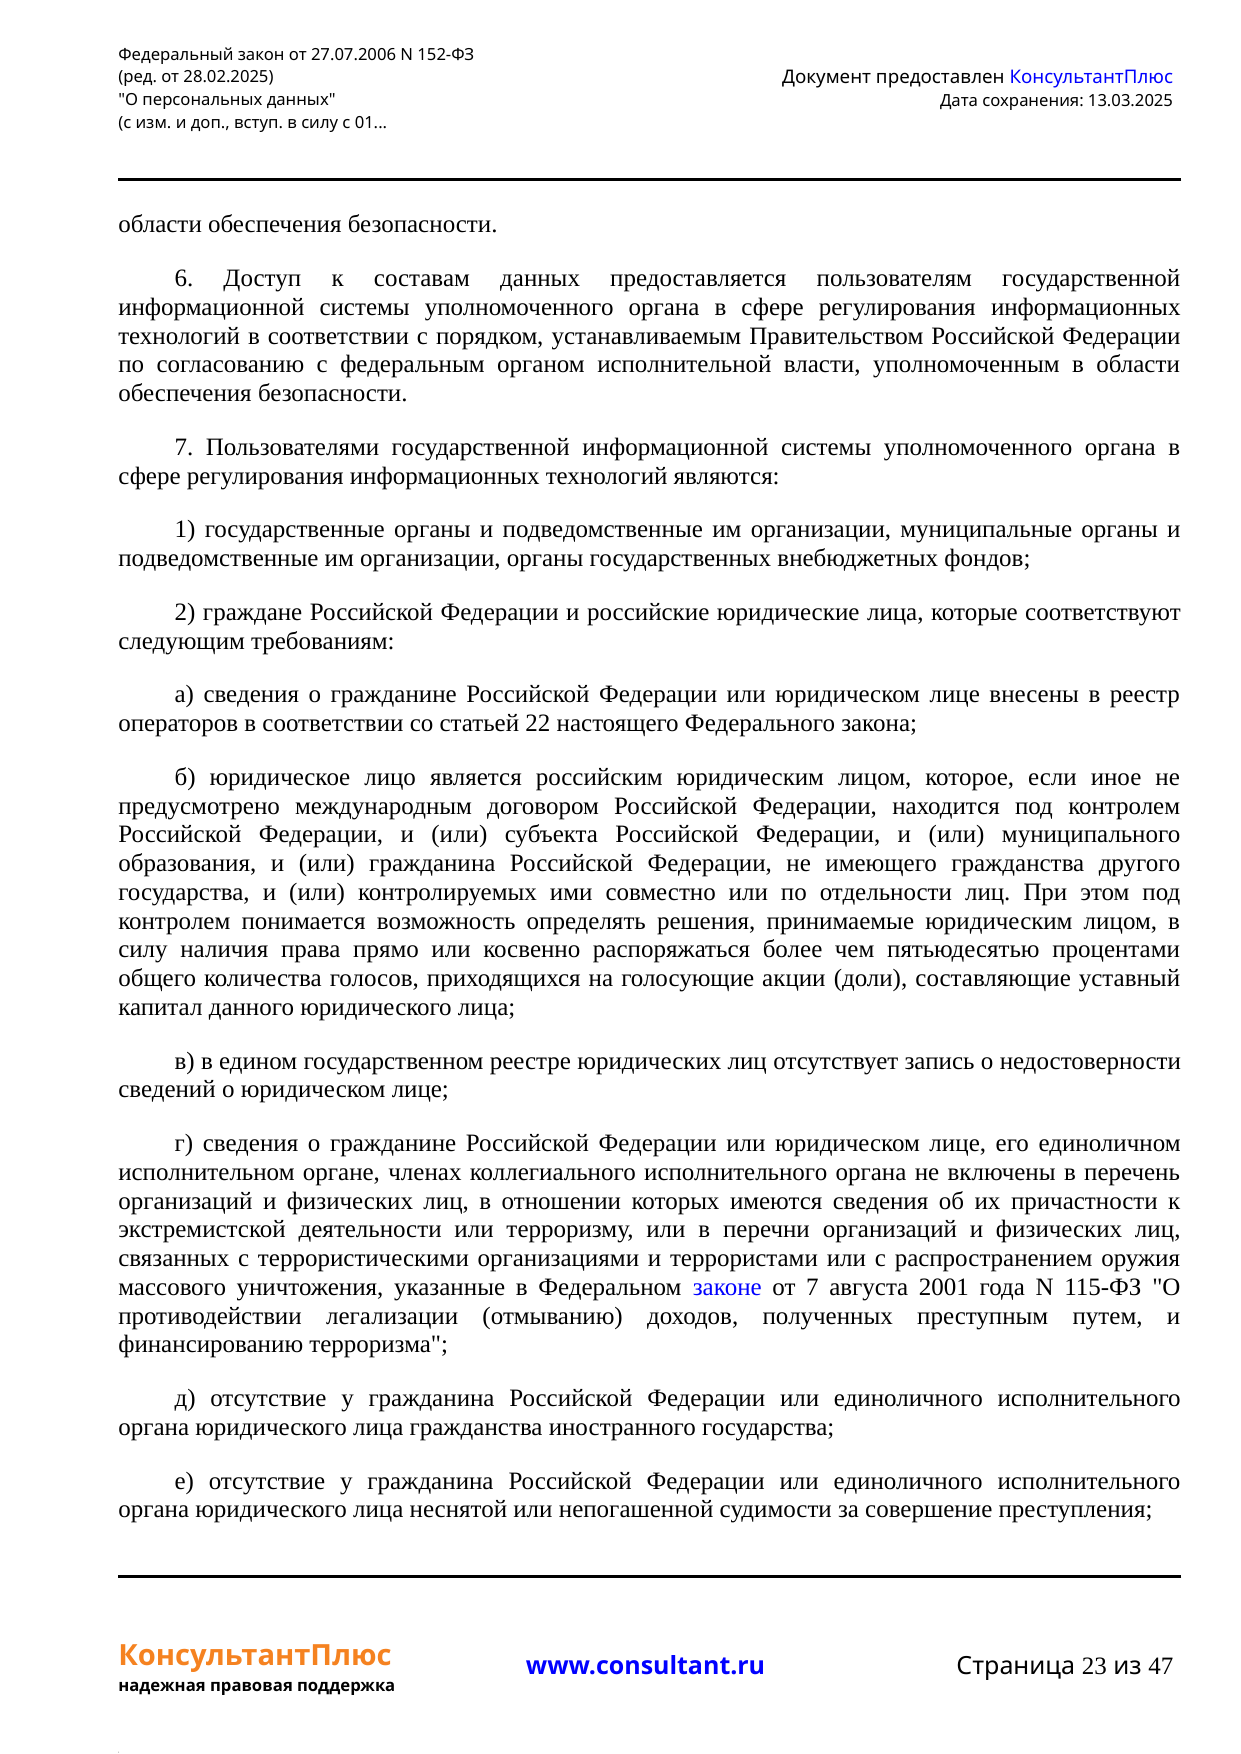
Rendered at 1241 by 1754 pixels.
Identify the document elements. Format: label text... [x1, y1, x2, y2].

text б) юридическое лицо является российским юридическим лицом, которое, если иное не предусмотрено международным договором Российской Федерации, находится под контролем Российской Федерации, и (или) субъекта Российской Федерации, и (или) муниципального образования, и (или) гражданина Российской Федерации, не имеющего гражданства другого государства, и (или) контролируемых ими совместно или по отдельности лиц. При этом под контролем понимается возможность определять решения, принимаемые юридическим лицом, в силу наличия права прямо или косвенно распоряжаться более чем пятьюдесятью процентами общего количества голосов, приходящихся на голосующие акции (доли), составляющие уставный капитал данного юридического лица; [118, 762, 1181, 1021]
text 6. Доступ к составам данных предоставляется пользователям государственной информационной системы уполномоченного органа в сфере регулирования информационных технологий в соответствии с порядком, устанавливаемым Правительством Российской Федерации по согласованию с федеральным органом исполнительной власти, уполномоченным в области обеспечения безопасности. [118, 263, 1181, 407]
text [118, 209, 1181, 238]
text 1) государственные органы и подведомственные им организации, муниципальные органы и подведомственные им организации, органы государственных внебюджетных фондов; [118, 514, 1181, 572]
text 2) граждане Российской Федерации и российские юридические лица, которые соответствуют следующим требованиям: [118, 597, 1181, 654]
text 7. Пользователями государственной информационной системы уполномоченного органа в сфере регулирования информационных технологий являются: [118, 432, 1181, 489]
text в) в едином государственном реестре юридических лиц отсутствует запись о недостоверности сведений о юридическом лице; [118, 1046, 1181, 1103]
text е) отсутствие у гражданина Российской Федерации или единоличного исполнительного органа юридического лица неснятой или непогашенной судимости за совершение преступления; [118, 1466, 1181, 1523]
text д) отсутствие у гражданина Российской Федерации или единоличного исполнительного органа юридического лица гражданства иностранного государства; [118, 1383, 1181, 1441]
text г) сведения о гражданине Российской Федерации или юридическом лице, его единоличном исполнительном органе, членах коллегиального исполнительного органа не включены в перечень организаций и физических лиц, в отношении которых имеются сведения об их причастности к экстремистской деятельности или терроризму, или в перечни организаций и физических лиц, связанных с террористическими организациями и террористами или с распространением оружия массового уничтожения, указанные в Федеральном законе от 7 августа 2001 года N 115-ФЗ "О противодействии легализации (отмыванию) доходов, полученных преступным путем, и финансированию терроризма"; [118, 1128, 1181, 1358]
text а) сведения о гражданине Российской Федерации или юридическом лице внесены в реестр операторов в соответствии со статьей 22 настоящего Федерального закона; [118, 679, 1181, 737]
